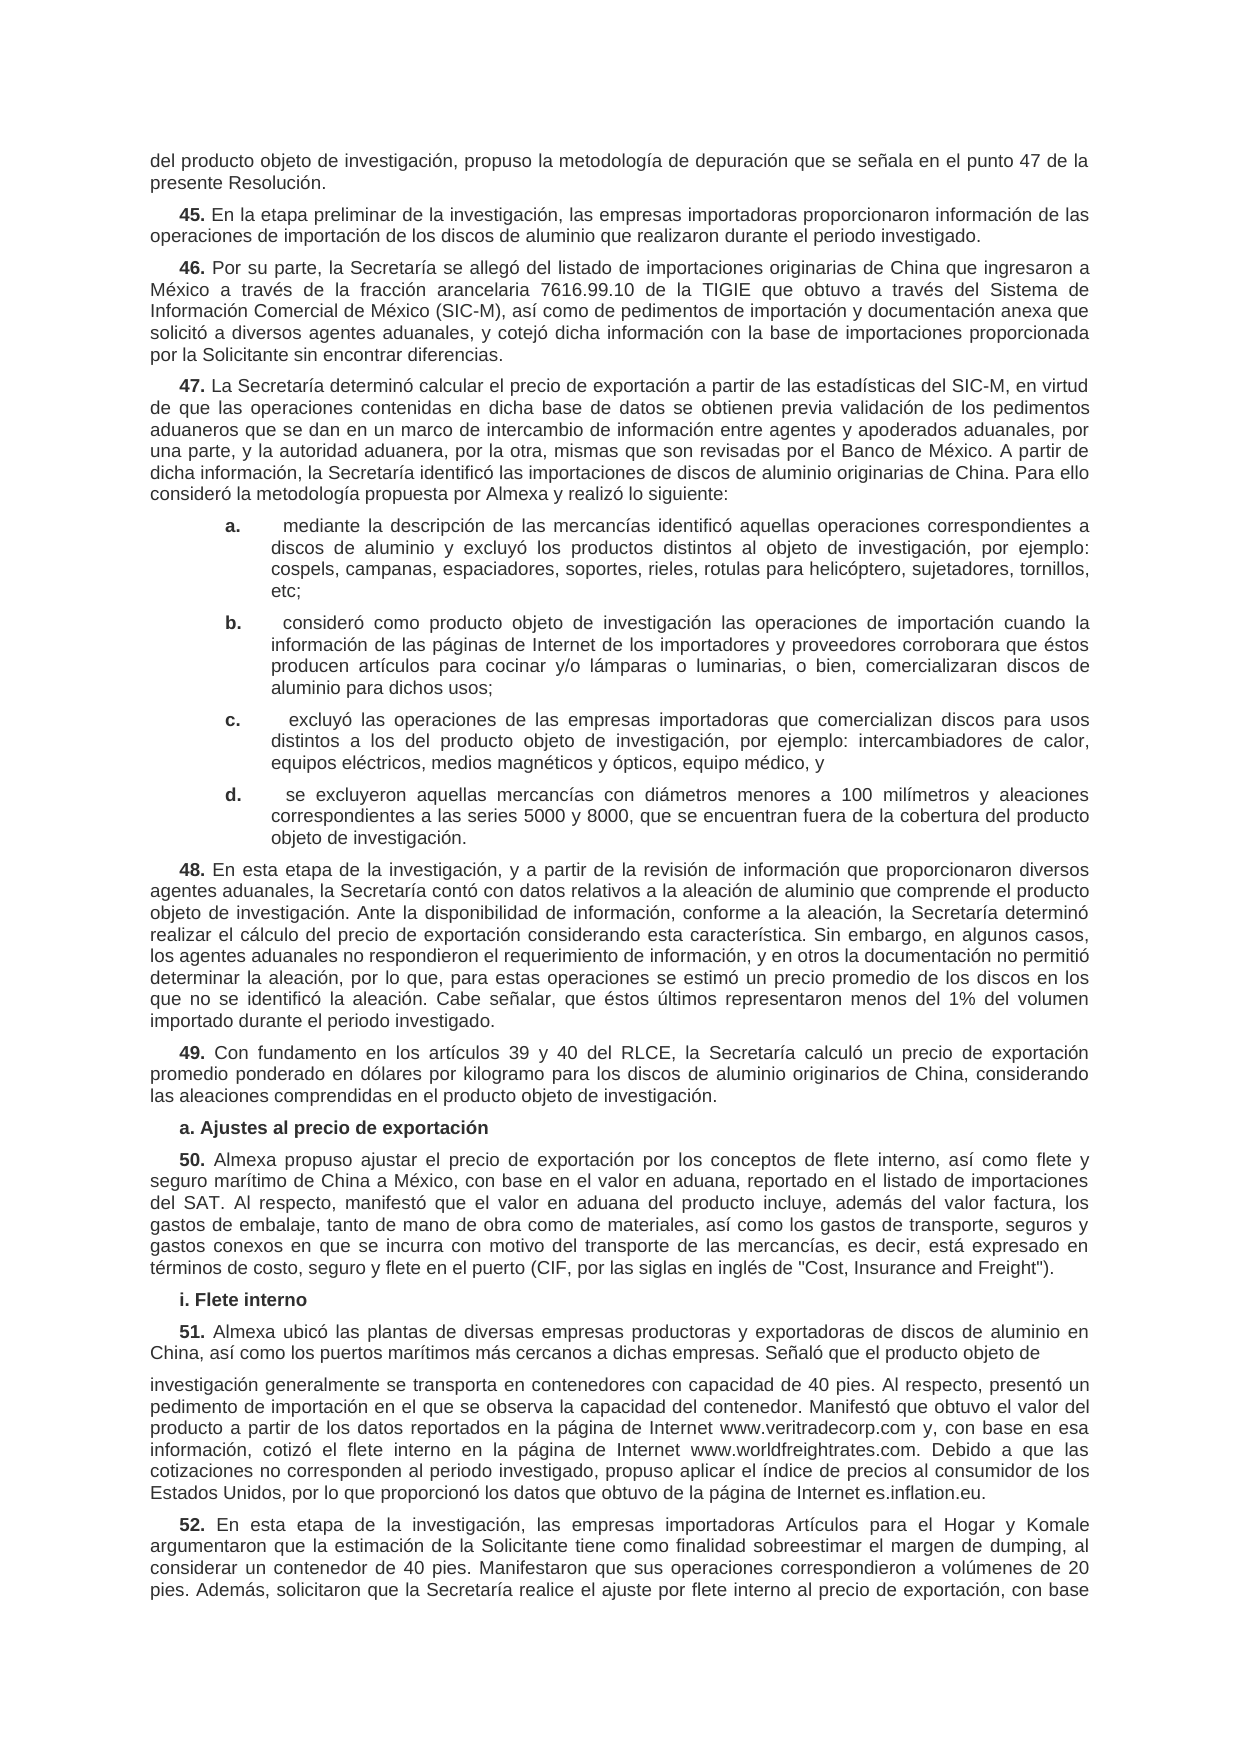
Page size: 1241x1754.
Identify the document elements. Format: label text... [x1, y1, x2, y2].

text 51. Almexa ubicó las plantas de diversas empresas productoras y exportadoras de discos de aluminio en China, así como los puertos marítimos más cercanos a dichas empresas. Señaló que el producto objeto de [150, 1320, 1090, 1363]
text i. Flete interno [150, 1288, 1090, 1310]
text 47. La Secretaría determinó calcular el precio de exportación a partir de las estadísticas del SIC-M, en virtud de que las operaciones contenidas en dicha base de datos se obtienen previa validación de los pedimentos aduaneros que se dan en un marco de intercambio de información entre agentes y apoderados aduanales, por una parte, y la autoridad aduanera, por la otra, mismas que son revisadas por el Banco de México. A partir de dicha información, la Secretaría identificó las importaciones de discos de aluminio originarias de China. Para ello consideró la metodología propuesta por Almexa y realizó lo siguiente: [150, 375, 1090, 505]
text a. Ajustes al precio de exportación [150, 1117, 1090, 1138]
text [150, 1514, 1090, 1600]
text 46. Por su parte, la Secretaría se allegó del listado de importaciones originarias de China que ingresaron a México a través de la fracción arancelaria 7616.99.10 de la TIGIE que obtuvo a través del Sistema de Información Comercial de México (SIC-M), así como de pedimentos de importación y documentación anexa que solicitó a diversos agentes aduanales, y cotejó dicha información con la base de importaciones proporcionada por la Solicitante sin encontrar diferencias. [150, 257, 1090, 365]
text 50. Almexa propuso ajustar el precio de exportación por los conceptos de flete interno, así como flete y seguro marítimo de China a México, con base en el valor en aduana, reportado en el listado de importaciones del SAT. Al respecto, manifestó que el valor en aduana del producto incluye, además del valor factura, los gastos de embalaje, tanto de mano de obra como de materiales, así como los gastos de transporte, seguros y gastos conexos en que se incurra con motivo del transporte de las mercancías, es decir, está expresado en términos de costo, seguro y flete en el puerto (CIF, por las siglas en inglés de "Cost, Insurance and Freight"). [150, 1149, 1090, 1278]
text 45. En la etapa preliminar de la investigación, las empresas importadoras proporcionaron información de las operaciones de importación de los discos de aluminio que realizaron durante el periodo investigado. [150, 203, 1090, 247]
text d. se excluyeron aquellas mercancías con diámetros menores a 100 milímetros y aleaciones correspondientes a las series 5000 y 8000, que se encuentran fuera de la cobertura del producto objeto de investigación. [225, 783, 1090, 848]
text c. excluyó las operaciones de las empresas importadoras que comercializan discos para usos distintos a los del producto objeto de investigación, por ejemplo: intercambiadores de calor, equipos eléctricos, medios magnéticos y ópticos, equipo médico, y [225, 708, 1090, 773]
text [150, 150, 1090, 193]
text 48. En esta etapa de la investigación, y a partir de la revisión de información que proporcionaron diversos agentes aduanales, la Secretaría contó con datos relativos a la aleación de aluminio que comprende el producto objeto de investigación. Ante la disponibilidad de información, conforme a la aleación, la Secretaría determinó realizar el cálculo del precio de exportación considerando esta característica. Sin embargo, en algunos casos, los agentes aduanales no respondieron el requerimiento de información, y en otros la documentación no permitió determinar la aleación, por lo que, para estas operaciones se estimó un precio promedio de los discos en los que no se identificó la aleación. Cabe señalar, que éstos últimos representaron menos del 1% del volumen importado durante el periodo investigado. [150, 859, 1090, 1031]
text investigación generalmente se transporta en contenedores con capacidad de 40 pies. Al respecto, presentó un pedimento de importación en el que se observa la capacidad del contenedor. Manifestó que obtuvo el valor del producto a partir de los datos reportados en la página de Internet www.veritradecorp.com y, con base en esa información, cotizó el flete interno en la página de Internet www.worldfreightrates.com. Debido a que las cotizaciones no corresponden al periodo investigado, propuso aplicar el índice de precios al consumidor de los Estados Unidos, por lo que proporcionó los datos que obtuvo de la página de Internet es.inflation.eu. [150, 1374, 1090, 1503]
text b. consideró como producto objeto de investigación las operaciones de importación cuando la información de las páginas de Internet de los importadores y proveedores corroborara que éstos producen artículos para cocinar y/o lámparas o luminarias, o bien, comercializaran discos de aluminio para dichos usos; [225, 612, 1090, 698]
text 49. Con fundamento en los artículos 39 y 40 del RLCE, la Secretaría calculó un precio de exportación promedio ponderado en dólares por kilogramo para los discos de aluminio originarios de China, considerando las aleaciones comprendidas en el producto objeto de investigación. [150, 1042, 1090, 1106]
text a. mediante la descripción de las mercancías identificó aquellas operaciones correspondientes a discos de aluminio y excluyó los productos distintos al objeto de investigación, por ejemplo: cospels, campanas, espaciadores, soportes, rieles, rotulas para helicóptero, sujetadores, tornillos, etc; [225, 515, 1090, 601]
